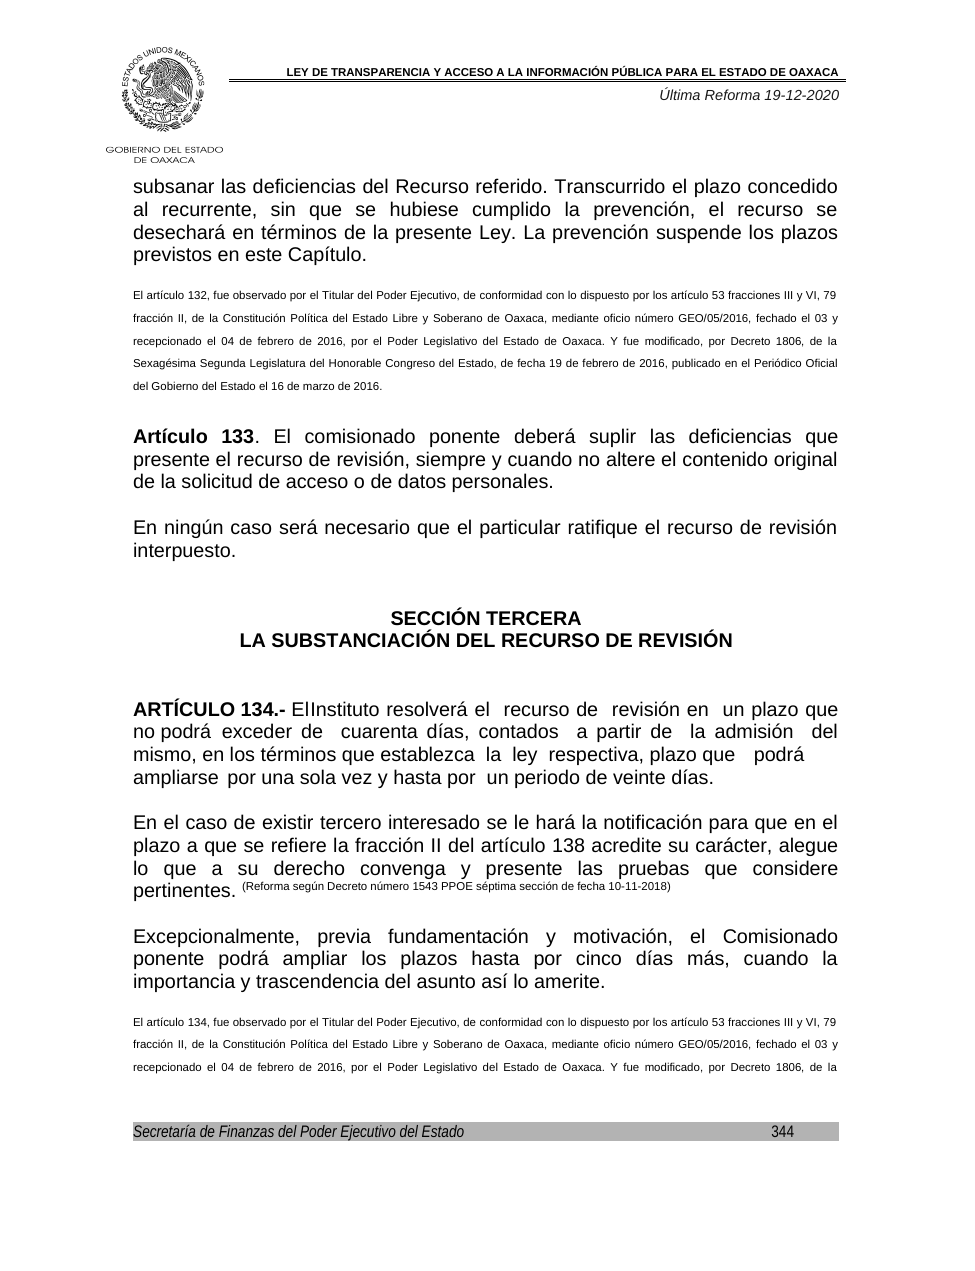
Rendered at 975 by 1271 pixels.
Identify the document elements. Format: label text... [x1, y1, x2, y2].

text LA SUBSTANCIACIÓN DEL RECURSO DE REVISIÓN [133, 629, 839, 652]
text Artículo 133. El comisionado ponente deberá suplir las deficiencias que presente el recurso de revisión, siempre y cuando no altere el contenido original de la solicitud de acceso o de datos personales. [133, 425, 839, 493]
text El artículo 132, fue observado por el Titular del Poder Ejecutivo, de conformidad con lo dispuesto por los artículo 53 fracciones III y VI, 79 fracción II, de la Constitución Política del Estado Libre y Soberano de Oaxaca, mediante oficio número GEO/05/2016, fechado el 03 y recepcionado el 04 de febrero de 2016, por el Poder Legislativo del Estado de Oaxaca. Y fue modificado, por Decreto 1806, de la Sexagésima Segunda Legislatura del Honorable Congreso del Estado, de fecha 19 de febrero de 2016, publicado en el Periódico Oficial del Gobierno del Estado el 16 de marzo de 2016. [133, 289, 839, 402]
text En el caso de existir tercero interesado se le hará la notificación para que en el plazo a que se refiere la fracción II del artículo 138 acredite su carácter, alegue lo que a su derecho convenga y presente las pruebas que considere pertinentes. (Reforma según Decreto número 1543 PPOE séptima sección de fecha 10-11-2018) [133, 811, 839, 902]
picture [103, 44, 226, 166]
text ARTÍCULO 134.- El Instituto resolverá el recurso de revisión en un plazo que no podrá exceder de cuarenta días, contados a partir de la admisión del mismo, en los términos que establezca la ley respectiva, plazo que podrá ampliarse por una sola vez y hasta por un periodo de veinte días. [133, 697, 839, 788]
text SECCIÓN TERCERA [133, 607, 839, 629]
text En ningún caso será necesario que el particular ratifique el recurso de revisión interpuesto. [133, 516, 839, 561]
text Excepcionalmente, previa fundamentación y motivación, el Comisionado ponente podrá ampliar los plazos hasta por cinco días más, cuando la importancia y trascendencia del asunto así lo amerite. [133, 924, 839, 993]
